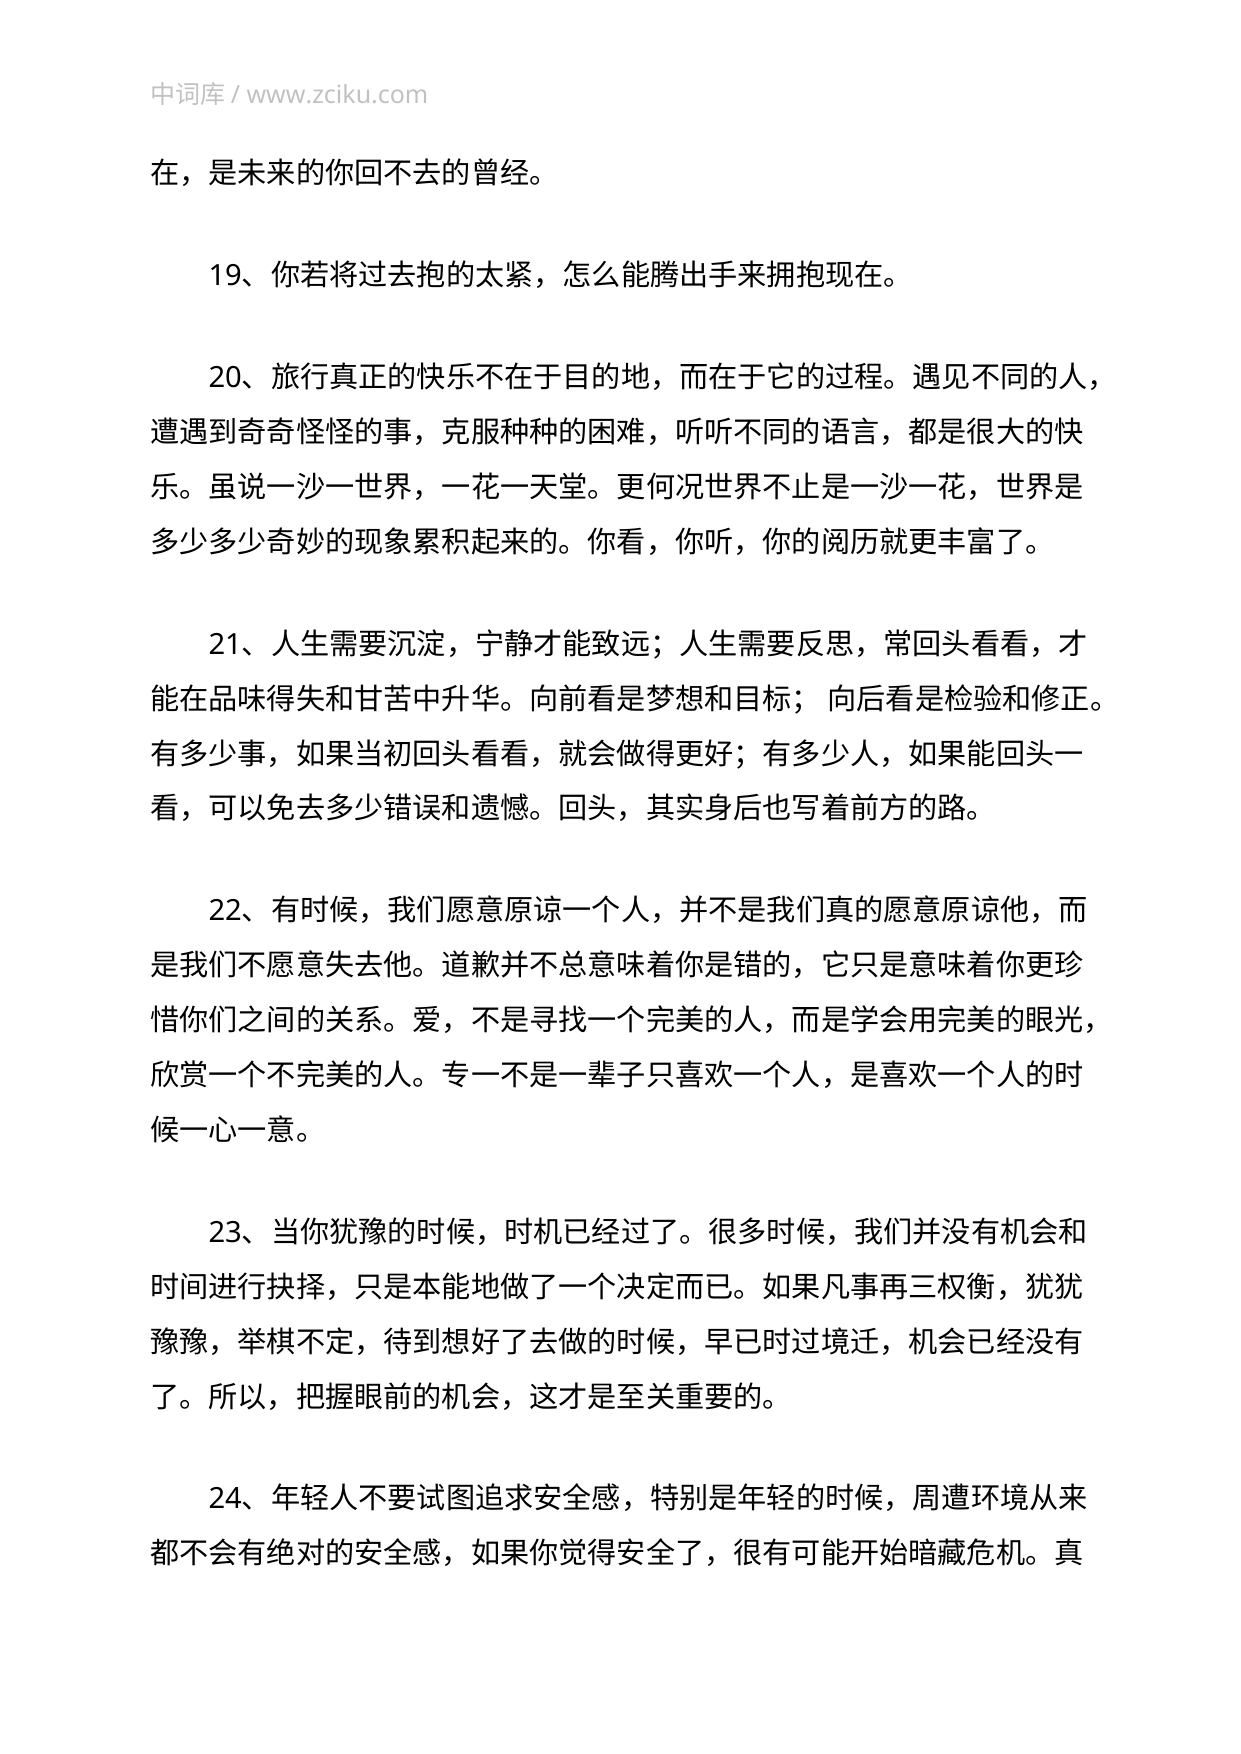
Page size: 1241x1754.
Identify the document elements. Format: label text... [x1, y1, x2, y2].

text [150, 1475, 1090, 1572]
text 20、旅行真正的快乐不在于目的地，而在于它的过程。遇见不同的人，遭遇到奇奇怪怪的事，克服种种的困难，听听不同的语言，都是很大的快乐。虽说一沙一世界，一花一天堂。更何况世界不止是一沙一花，世界是多少多少奇妙的现象累积起来的。你看，你听，你的阅历就更丰富了。 [150, 354, 1090, 561]
text 22、有时候，我们愿意原谅一个人，并不是我们真的愿意原谅他，而是我们不愿意失去他。道歉并不总意味着你是错的，它只是意味着你更珍惜你们之间的关系。爱，不是寻找一个完美的人，而是学会用完美的眼光，欣赏一个不完美的人。专一不是一辈子只喜欢一个人，是喜欢一个人的时候一心一意。 [150, 887, 1090, 1149]
text 23、当你犹豫的时候，时机已经过了。很多时候，我们并没有机会和时间进行抉择，只是本能地做了一个决定而已。如果凡事再三权衡，犹犹豫豫，举棋不定，待到想好了去做的时候，早已时过境迁，机会已经没有了。所以，把握眼前的机会，这才是至关重要的。 [150, 1208, 1090, 1415]
text 21、人生需要沉淀，宁静才能致远；人生需要反思，常回头看看，才能在品味得失和甘苦中升华。向前看是梦想和目标； 向后看是检验和修正。有多少事，如果当初回头看看，就会做得更好；有多少人，如果能回头一看，可以免去多少错误和遗憾。回头，其实身后也写着前方的路。 [150, 620, 1090, 827]
text 19、你若将过去抱的太紧，怎么能腾出手来拥抱现在。 [150, 252, 1090, 294]
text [150, 150, 1090, 192]
